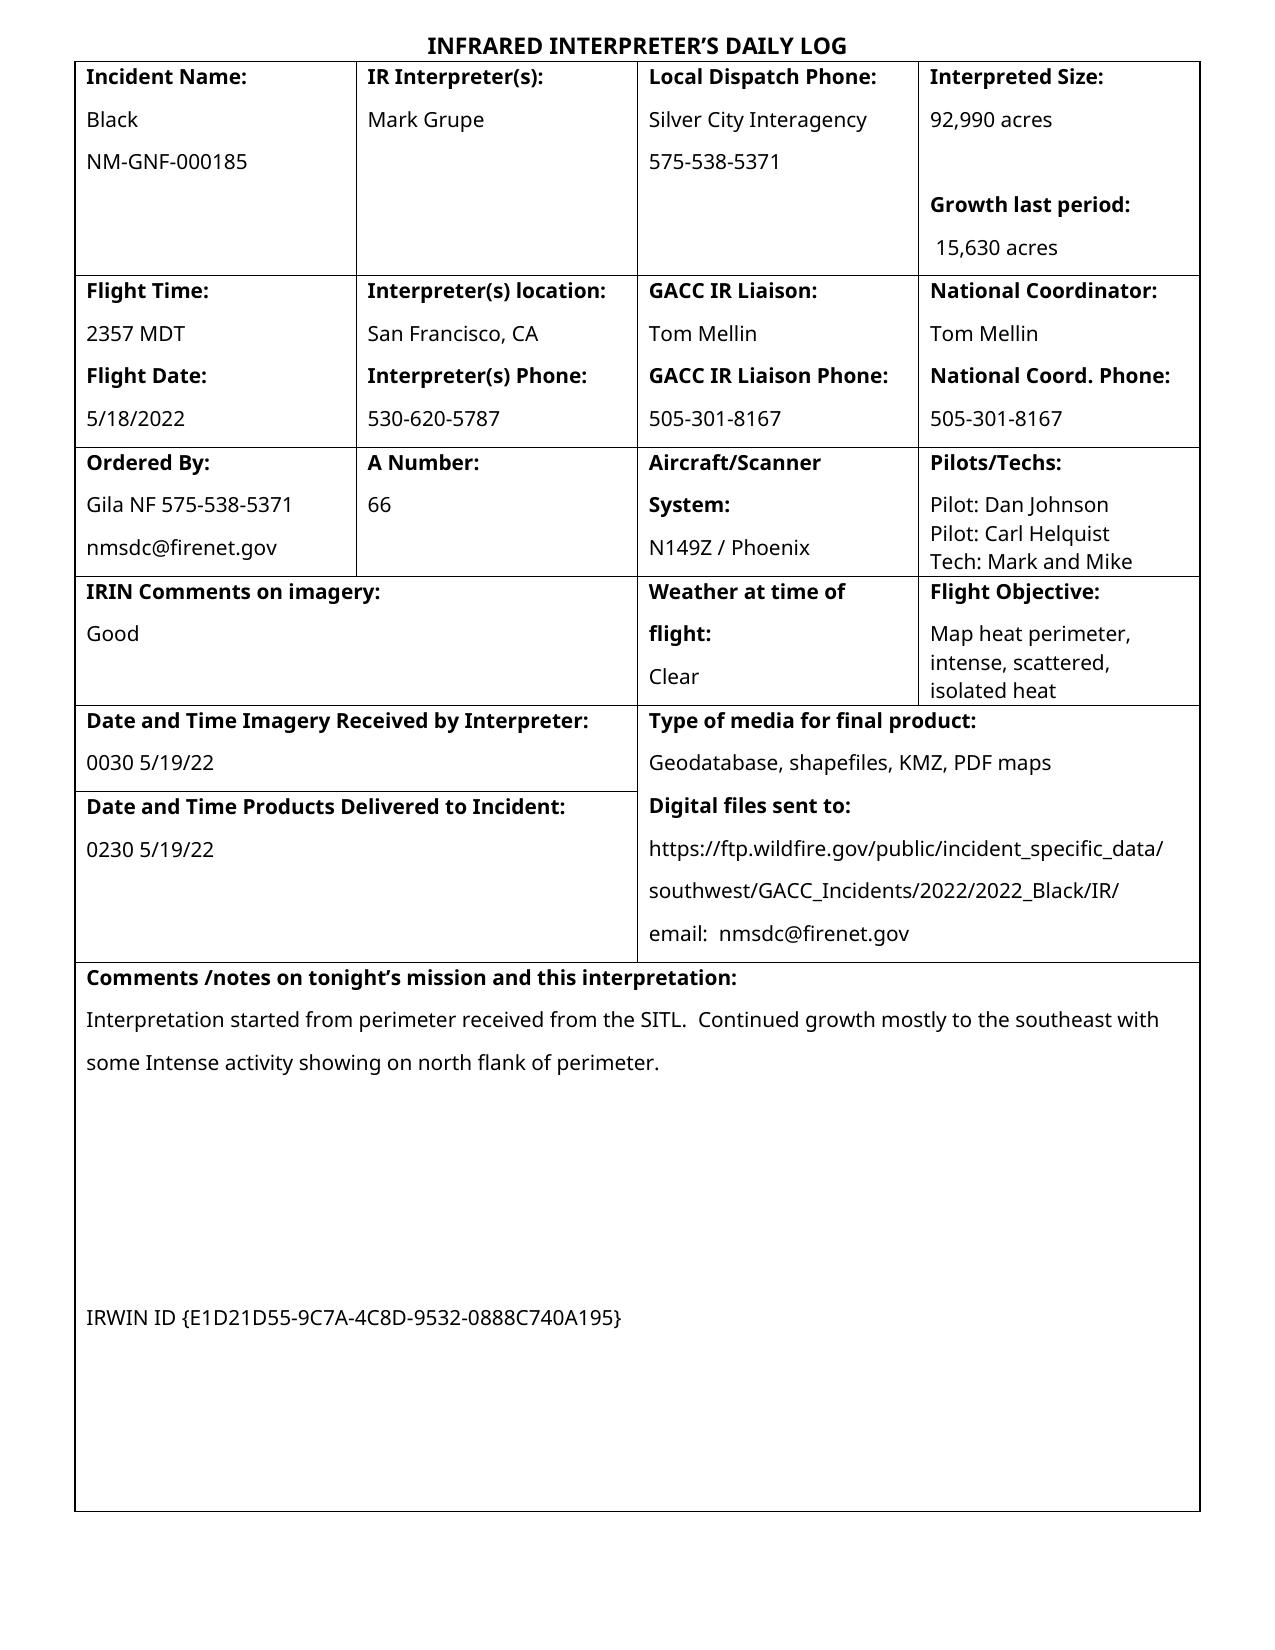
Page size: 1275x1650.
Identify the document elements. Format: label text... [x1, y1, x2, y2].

table_header IR Interpreter(s): Mark Grupe [357, 62, 637, 275]
table_cell Ordered By: Gila NF 575-538-5371 nmsdc@firenet.gov [76, 448, 356, 576]
table_cell A Number: 66 [357, 448, 637, 576]
table_cell National Coordinator: Tom Mellin National Coord. Phone: 505-301-8167 [919, 276, 1199, 447]
table_cell Date and Time Products Delivered to Incident: 0230 5/19/22 [76, 792, 637, 962]
table_header Incident Name: Black NM-GNF-000185 [76, 62, 356, 275]
table_cell Flight Objective: Map heat perimeter, intense, scattered, isolated heat [919, 577, 1199, 705]
table_cell GACC IR Liaison: Tom Mellin GACC IR Liaison Phone: 505-301-8167 [638, 276, 918, 447]
table_cell Aircraft/Scanner System: N149Z / Phoenix [638, 448, 918, 576]
table_cell Type of media for final product: Geodatabase, shapefiles, KMZ, PDF maps Digital files sent to: https://ftp.wildfire.gov/public/incident_specific_data/southwest/GACC_Incidents/2022/2022_Black/IR/ email: nmsdc@firenet.gov [638, 706, 1199, 962]
table_cell Interpreter(s) location: San Francisco, CA Interpreter(s) Phone: 530-620-5787 [357, 276, 637, 447]
table_cell Date and Time Imagery Received by Interpreter: 0030 5/19/22 [76, 706, 637, 791]
table_header Interpreted Size: 92,990 acres Growth last period: 15,630 acres [919, 62, 1199, 275]
table_cell IRIN Comments on imagery: Good [76, 577, 637, 705]
table_cell Comments /notes on tonight’s mission and this interpretation: Interpretation started from perimeter received from the SITL. Continued growth mostly to the southeast with some Intense activity showing on north flank of perimeter. IRWIN ID {E1D21D55-9C7A-4C8D-9532-0888C740A195} [76, 963, 1199, 1511]
table_cell Weather at time of flight: Clear [638, 577, 918, 705]
table_cell Pilots/Techs: Pilot: Dan Johnson Pilot: Carl Helquist Tech: Mark and Mike [919, 448, 1199, 576]
table_header Local Dispatch Phone: Silver City Interagency 575-538-5371 [638, 62, 918, 275]
table_cell Flight Time: 2357 MDT Flight Date: 5/18/2022 [76, 276, 356, 447]
